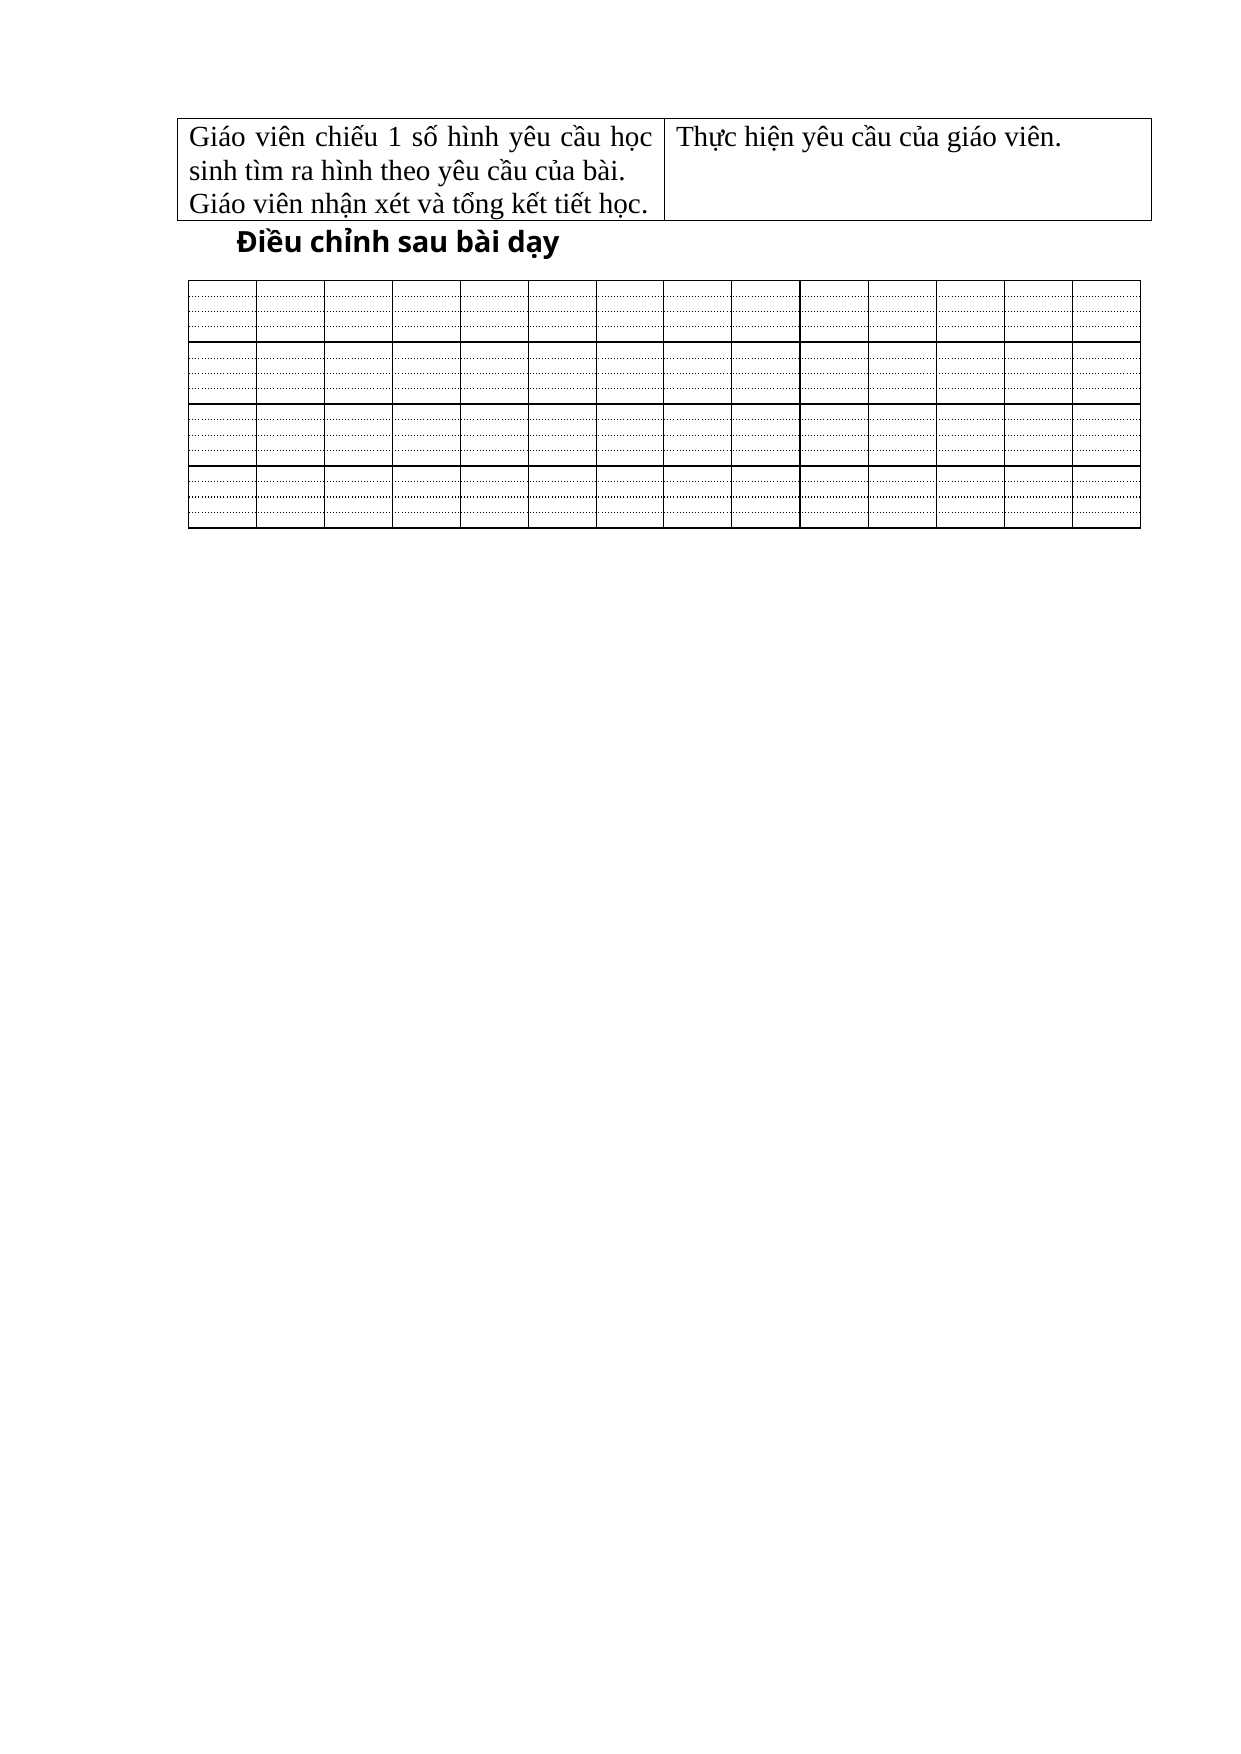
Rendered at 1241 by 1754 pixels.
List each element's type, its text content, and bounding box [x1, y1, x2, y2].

table_cell [801, 311, 868, 326]
table_cell [869, 311, 936, 326]
table_cell [461, 419, 528, 434]
table_cell [732, 358, 799, 373]
table_cell [1005, 326, 1072, 341]
table_cell [529, 388, 596, 403]
table_cell [529, 467, 596, 481]
table_cell [461, 388, 528, 403]
table_cell [732, 311, 799, 326]
table_cell [869, 358, 936, 373]
table_cell [257, 512, 324, 527]
table_cell [529, 496, 596, 512]
table_cell [189, 512, 256, 527]
table_cell [937, 326, 1004, 341]
table_cell [664, 296, 731, 311]
table_cell [393, 388, 460, 403]
table_cell [1073, 311, 1140, 326]
table_cell [257, 496, 324, 512]
table_cell [801, 405, 868, 419]
table_cell [189, 467, 256, 481]
table_cell [529, 435, 596, 450]
table_cell [732, 512, 799, 527]
table_cell [664, 326, 731, 341]
table_cell [664, 388, 731, 403]
table_cell [597, 296, 663, 311]
table_cell [529, 343, 596, 357]
table_cell [597, 311, 663, 326]
table_cell [257, 296, 324, 311]
table_header [597, 281, 663, 296]
table_cell [529, 296, 596, 311]
table_cell [1005, 481, 1072, 496]
table_cell [325, 311, 392, 326]
table_cell [189, 405, 256, 419]
table_cell [937, 450, 1004, 465]
table_cell [393, 435, 460, 450]
table_cell [664, 450, 731, 465]
table_cell [732, 373, 799, 388]
table_cell [732, 496, 799, 512]
table_cell [325, 419, 392, 434]
table_cell [1005, 496, 1072, 512]
table_cell [869, 481, 936, 496]
table_cell [1073, 467, 1140, 481]
table_cell [597, 405, 663, 419]
table_cell [1005, 311, 1072, 326]
table_cell [1005, 296, 1072, 311]
table_cell [461, 496, 528, 512]
table_cell [937, 419, 1004, 434]
table_cell [393, 496, 460, 512]
table_cell [869, 405, 936, 419]
table_cell [801, 435, 868, 450]
table_cell [325, 296, 392, 311]
table_cell [597, 419, 663, 434]
table_cell [1005, 405, 1072, 419]
table_cell [937, 481, 1004, 496]
table_cell [664, 435, 731, 450]
table_cell [937, 296, 1004, 311]
table_cell [937, 405, 1004, 419]
table_cell [529, 326, 596, 341]
table_cell [937, 311, 1004, 326]
table_cell [869, 388, 936, 403]
table_cell [325, 481, 392, 496]
table_cell [189, 311, 256, 326]
table_cell [869, 296, 936, 311]
table_cell [1073, 450, 1140, 465]
text Điều chỉnh sau bài dạy [177, 221, 1152, 261]
table_cell [325, 358, 392, 373]
table_cell [461, 311, 528, 326]
table_cell [597, 496, 663, 512]
table_cell [1005, 373, 1072, 388]
table_cell [325, 496, 392, 512]
table_cell [189, 481, 256, 496]
table_cell [801, 326, 868, 341]
table_header [189, 281, 256, 296]
table_cell [801, 467, 868, 481]
table_cell [325, 388, 392, 403]
table_cell [732, 450, 799, 465]
table_cell [257, 326, 324, 341]
table_cell [732, 467, 799, 481]
table_cell [461, 358, 528, 373]
table_cell [1073, 388, 1140, 403]
table_cell [597, 512, 663, 527]
table_cell [325, 450, 392, 465]
table_cell [732, 481, 799, 496]
table_cell [393, 419, 460, 434]
table_cell [325, 373, 392, 388]
table_cell [529, 450, 596, 465]
table_cell [257, 467, 324, 481]
table_cell [461, 296, 528, 311]
table_cell [325, 467, 392, 481]
table_cell [937, 358, 1004, 373]
table_cell [393, 358, 460, 373]
table_cell [257, 450, 324, 465]
table_cell [801, 481, 868, 496]
table_cell [529, 481, 596, 496]
table_cell [325, 435, 392, 450]
table_cell [664, 512, 731, 527]
table_cell [1073, 512, 1140, 527]
table_cell [664, 496, 731, 512]
table_cell [937, 496, 1004, 512]
table_cell [257, 373, 324, 388]
table_cell [1073, 481, 1140, 496]
table_cell [257, 435, 324, 450]
table_cell [597, 481, 663, 496]
table_cell [325, 512, 392, 527]
table_cell [325, 343, 392, 357]
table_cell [665, 119, 1151, 220]
table_cell [1005, 388, 1072, 403]
table_cell [529, 311, 596, 326]
table_cell [1073, 405, 1140, 419]
table_cell [869, 343, 936, 357]
table_cell [1073, 373, 1140, 388]
table_cell [393, 481, 460, 496]
table_cell [1005, 512, 1072, 527]
table_cell [801, 373, 868, 388]
table_cell [732, 388, 799, 403]
table_cell [529, 512, 596, 527]
table_cell [189, 326, 256, 341]
table_cell [461, 512, 528, 527]
table_cell [325, 326, 392, 341]
table_cell [393, 343, 460, 357]
table_cell [664, 311, 731, 326]
table_cell [393, 512, 460, 527]
table_cell [869, 326, 936, 341]
table_cell [1005, 419, 1072, 434]
table_cell [664, 467, 731, 481]
table_cell [461, 326, 528, 341]
table_header [393, 281, 460, 296]
table_header [664, 281, 731, 296]
table_cell [732, 296, 799, 311]
table_cell [732, 419, 799, 434]
table_cell [869, 467, 936, 481]
table_cell [1005, 450, 1072, 465]
table_cell [189, 496, 256, 512]
table_cell [461, 343, 528, 357]
table_cell [597, 388, 663, 403]
table_cell [664, 405, 731, 419]
table_cell [257, 358, 324, 373]
table_cell [869, 496, 936, 512]
table_cell [1073, 435, 1140, 450]
table_header [732, 281, 799, 296]
table_cell [393, 405, 460, 419]
table_cell [937, 343, 1004, 357]
table_cell [1005, 343, 1072, 357]
table_cell [937, 467, 1004, 481]
table_cell [597, 373, 663, 388]
table_cell [664, 358, 731, 373]
table_header [461, 281, 528, 296]
table_cell [732, 405, 799, 419]
table_cell [597, 358, 663, 373]
table_cell [597, 435, 663, 450]
table_cell [461, 405, 528, 419]
table_cell [597, 450, 663, 465]
table_cell [801, 450, 868, 465]
table_cell [393, 467, 460, 481]
table_cell [664, 373, 731, 388]
table_cell [801, 343, 868, 357]
table_cell [529, 405, 596, 419]
table_cell [393, 311, 460, 326]
table_cell [189, 388, 256, 403]
table_header [869, 281, 936, 296]
table_cell [597, 467, 663, 481]
table_cell [325, 405, 392, 419]
table_cell [189, 419, 256, 434]
table_cell [869, 512, 936, 527]
table_cell [869, 450, 936, 465]
table_cell [257, 405, 324, 419]
table_cell [597, 343, 663, 357]
table_cell [393, 450, 460, 465]
table_cell [189, 450, 256, 465]
table_cell [1073, 496, 1140, 512]
table_cell [461, 467, 528, 481]
table_cell [189, 435, 256, 450]
table_cell [937, 373, 1004, 388]
table_cell [801, 419, 868, 434]
table_cell [461, 450, 528, 465]
table_cell [393, 296, 460, 311]
table_cell [801, 388, 868, 403]
table_header [529, 281, 596, 296]
table_cell [1005, 358, 1072, 373]
table_cell [1073, 326, 1140, 341]
table_cell [937, 435, 1004, 450]
table_cell [937, 512, 1004, 527]
table_cell [664, 481, 731, 496]
table_cell [189, 296, 256, 311]
table_cell [869, 419, 936, 434]
table_header [1073, 281, 1140, 296]
table_cell [529, 358, 596, 373]
table_cell [461, 481, 528, 496]
table_cell [801, 358, 868, 373]
table_cell [529, 373, 596, 388]
table_cell [801, 296, 868, 311]
table_cell [529, 419, 596, 434]
table_cell [257, 311, 324, 326]
table_cell [1005, 435, 1072, 450]
table_header [937, 281, 1004, 296]
table_cell [257, 343, 324, 357]
table_cell [732, 435, 799, 450]
table_cell [869, 435, 936, 450]
table_cell [732, 343, 799, 357]
table_cell [393, 326, 460, 341]
table_cell [801, 496, 868, 512]
table_cell [664, 343, 731, 357]
table_cell [257, 388, 324, 403]
table_cell [801, 512, 868, 527]
table_cell [1073, 358, 1140, 373]
table_header [1005, 281, 1072, 296]
table_cell [1005, 467, 1072, 481]
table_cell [178, 119, 664, 220]
table_cell [461, 373, 528, 388]
table_cell [461, 435, 528, 450]
table_cell [664, 419, 731, 434]
table_header [801, 281, 868, 296]
table_cell [257, 481, 324, 496]
table_cell [189, 358, 256, 373]
table_header [257, 281, 324, 296]
table_cell [869, 373, 936, 388]
table_cell [1073, 419, 1140, 434]
table_header [325, 281, 392, 296]
table_cell [597, 326, 663, 341]
table_cell [937, 388, 1004, 403]
table_cell [189, 373, 256, 388]
table_cell [1073, 296, 1140, 311]
table_cell [393, 373, 460, 388]
table_cell [189, 343, 256, 357]
table_cell [732, 326, 799, 341]
table_cell [257, 419, 324, 434]
table_cell [1073, 343, 1140, 357]
